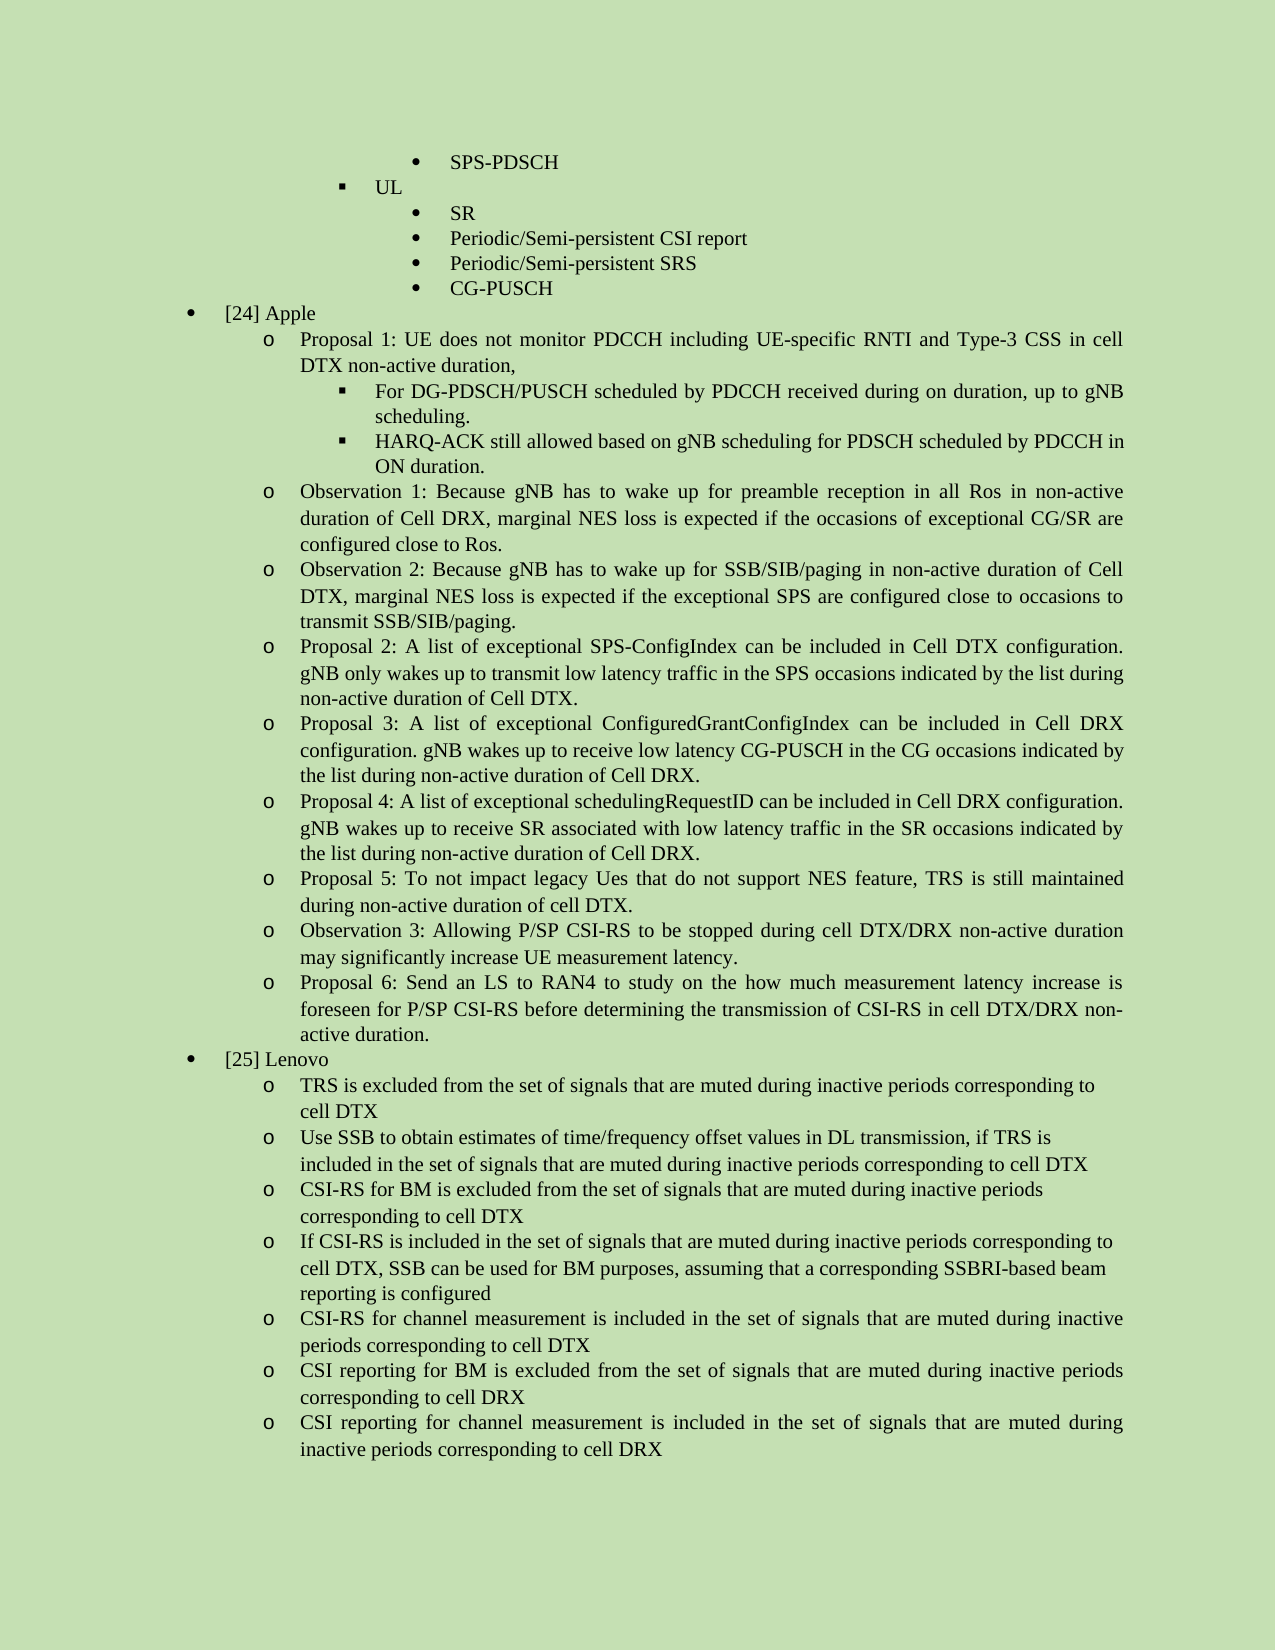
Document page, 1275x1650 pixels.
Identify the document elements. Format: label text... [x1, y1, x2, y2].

list Proposal 5: To not impact legacy Ues that do not support NES feature, TRS is still maintained during non-active duration of cell DTX. [262, 866, 1125, 917]
list Observation 1: Because gNB has to wake up for preamble reception in all Ros in non-active duration of Cell DRX, marginal NES loss is expected if the occasions of exceptional CG/SR are configured close to Ros. [262, 479, 1125, 556]
list Periodic/Semi-persistent CSI report [412, 226, 1125, 250]
list SPS-PDSCH [412, 150, 1125, 174]
list If CSI-RS is included in the set of signals that are muted during inactive periods corresponding to cell DTX, SSB can be used for BM purposes, assuming that a corresponding SSBRI-based beam reporting is configured [262, 1229, 1125, 1305]
list Proposal 6: Send an LS to RAN4 to study on the how much measurement latency increase is foreseen for P/SP CSI-RS before determining the transmission of CSI-RS in cell DTX/DRX non-active duration. [262, 970, 1125, 1046]
list Proposal 4: A list of exceptional schedulingRequestID can be included in Cell DRX configuration. gNB wakes up to receive SR associated with low latency traffic in the SR occasions indicated by the list during non-active duration of Cell DRX. [262, 788, 1125, 865]
list Proposal 2: A list of exceptional SPS-ConfigIndex can be included in Cell DTX configuration. gNB only wakes up to transmit low latency traffic in the SPS occasions indicated by the list during non-active duration of Cell DTX. [262, 634, 1125, 710]
list CSI reporting for BM is excluded from the set of signals that are muted during inactive periods corresponding to cell DRX [262, 1358, 1125, 1409]
list Proposal 3: A list of exceptional ConfiguredGrantConfigIndex can be included in Cell DRX configuration. gNB wakes up to receive low latency CG-PUSCH in the CG occasions indicated by the list during non-active duration of Cell DRX. [262, 711, 1125, 787]
list [25] Lenovo [187, 1047, 1125, 1071]
list Use SSB to obtain estimates of time/frequency offset values in DL transmission, if TRS is included in the set of signals that are muted during inactive periods corresponding to cell DTX [262, 1124, 1125, 1176]
list CSI-RS for channel measurement is included in the set of signals that are muted during inactive periods corresponding to cell DTX [262, 1306, 1125, 1357]
list HARQ-ACK still allowed based on gNB scheduling for PDSCH scheduled by PDCCH in ON duration. [337, 429, 1125, 478]
list UL [337, 175, 1125, 199]
list CG-PUSCH [412, 276, 1125, 300]
list Observation 3: Allowing P/SP CSI-RS to be stopped during cell DTX/DRX non-active duration may significantly increase UE measurement latency. [262, 918, 1125, 969]
list CSI-RS for BM is excluded from the set of signals that are muted during inactive periods corresponding to cell DTX [262, 1177, 1125, 1228]
list Observation 2: Because gNB has to wake up for SSB/SIB/paging in non-active duration of Cell DTX, marginal NES loss is expected if the exceptional SPS are configured close to occasions to transmit SSB/SIB/paging. [262, 557, 1125, 633]
list For DG-PDSCH/PUSCH scheduled by PDCCH received during on duration, up to gNB scheduling. [337, 378, 1125, 428]
list [24] Apple [187, 301, 1125, 325]
list Periodic/Semi-persistent SRS [412, 251, 1125, 275]
list TRS is excluded from the set of signals that are muted during inactive periods corresponding to cell DTX [262, 1072, 1125, 1123]
list Proposal 1: UE does not monitor PDCCH including UE-specific RNTI and Type-3 CSS in cell DTX non-active duration, [262, 326, 1125, 377]
list CSI reporting for channel measurement is included in the set of signals that are muted during inactive periods corresponding to cell DRX [262, 1410, 1125, 1461]
list SR [412, 200, 1125, 224]
